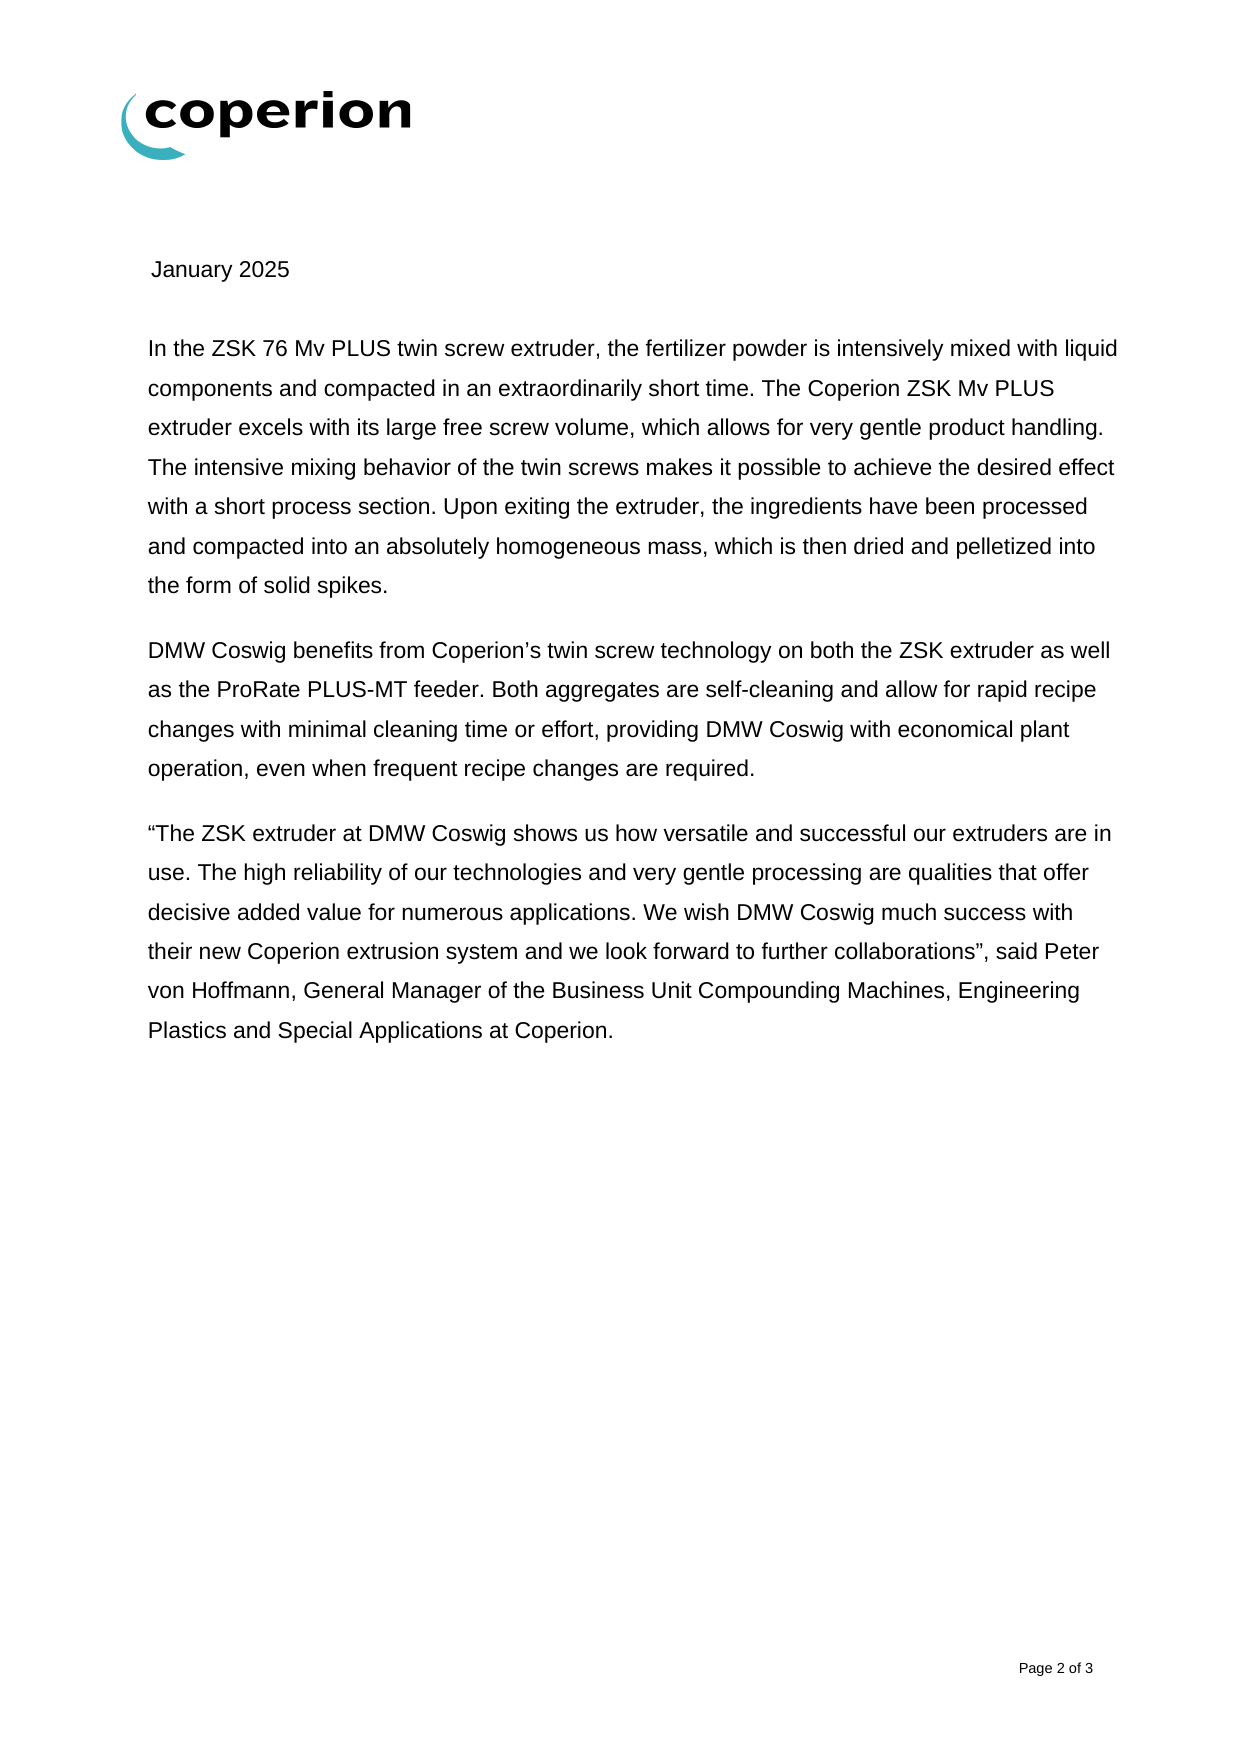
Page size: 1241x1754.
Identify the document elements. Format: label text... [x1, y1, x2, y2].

text In the ZSK 76 Mv PLUS twin screw extruder, the fertilizer powder is intensively mixed with liquid components and compacted in an extraordinarily short time. The Coperion ZSK Mv PLUS extruder excels with its large free screw volume, which allows for very gentle product handling. The intensive mixing behavior of the twin screws makes it possible to achieve the desired effect with a short process section. Upon exiting the extruder, the ingredients have been processed and compacted into an absolutely homogeneous mass, which is then dried and pelletized into the form of solid spikes. [148, 335, 1122, 598]
text DMW Coswig benefits from Coperion’s twin screw technology on both the ZSK extruder as well as the ProRate PLUS-MT feeder. Both aggregates are self-cleaning and allow for rapid recipe changes with minimal cleaning time or effort, providing DMW Coswig with economical plant operation, even when frequent recipe changes are required. [148, 637, 1122, 781]
text “The ZSK extruder at DMW Coswig shows us how versatile and successful our extruders are in use. The high reliability of our technologies and very gentle processing are qualities that offer decisive added value for numerous applications. We wish DMW Coswig much success with their new Coperion extrusion system and we look forward to further collaborations”, said Peter von Hoffmann, General Manager of the Business Unit Compounding Machines, Engineering Plastics and Special Applications at Coperion. [148, 819, 1122, 1043]
picture [121, 91, 411, 160]
